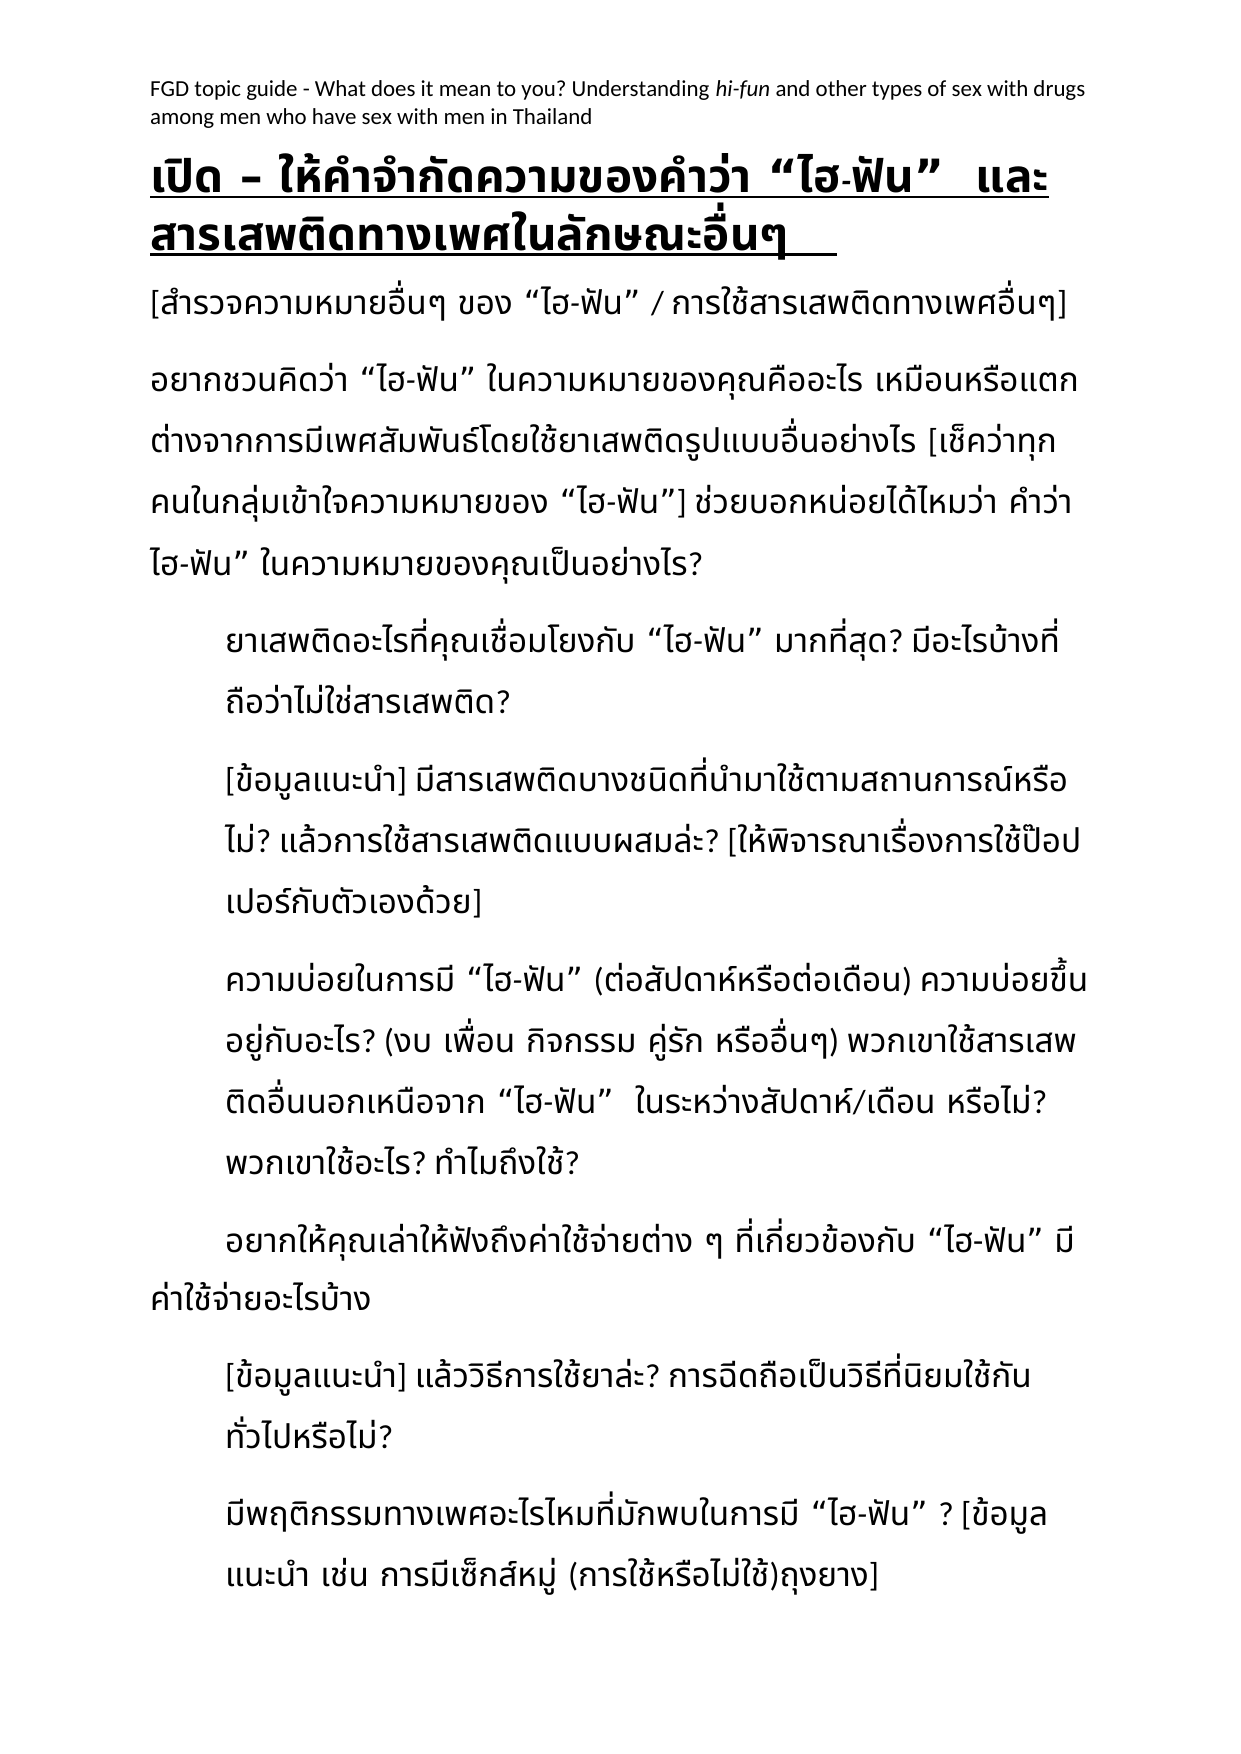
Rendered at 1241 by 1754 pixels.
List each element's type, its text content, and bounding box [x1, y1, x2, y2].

text มีพฤติกรรมทางเพศอะไรไหมที่มักพบในการมี “ไฮ-ฟัน” ? [ข้อมูลแนะนำ เช่น การมีเซ็กส์หมู่ (การใช้หรือไม่ใช้)ถุงยาง] [225, 1493, 1090, 1595]
text อยากให้คุณเล่าให้ฟังถึงค่าใช้จ่ายต่าง ๆ ที่เกี่ยวข้องกับ “ไฮ-ฟัน” มีค่าใช้จ่ายอะไรบ้าง [150, 1219, 1090, 1318]
text ความบ่อยในการมี “ไฮ-ฟัน” (ต่อสัปดาห์หรือต่อเดือน) ความบ่อยขึ้นอยู่กับอะไร? (งบ เพื่อน กิจกรรม คู่รัก หรืออื่นๆ) พวกเขาใช้สารเสพติดอื่นนอกเหนือจาก “ไฮ-ฟัน” ในระหว่างสัปดาห์/เดือน หรือไม่? พวกเขาใช้อะไร? ทำไมถึงใช้? [225, 959, 1090, 1183]
text [ข้อมูลแนะนำ] มีสารเสพติดบางชนิดที่นำมาใช้ตามสถานการณ์หรือไม่? แล้วการใช้สารเสพติดแบบผสมล่ะ? [ให้พิจารณาเรื่องการใช้ป๊อปเปอร์กับตัวเองด้วย] [225, 759, 1090, 922]
text ยาเสพติดอะไรที่คุณเชื่อมโยงกับ “ไฮ-ฟัน” มากที่สุด? มีอะไรบ้างที่ถือว่าไม่ใช่สารเสพติด? [225, 620, 1090, 722]
text เปิด – ให้คำจำกัดความของคำว่า “ไฮ-ฟัน” และสารเสพติดทางเพศในลักษณะอื่นๆ [150, 150, 1090, 261]
text อยากชวนคิดว่า “ไฮ-ฟัน” ในความหมายของคุณคืออะไร เหมือนหรือแตกต่างจากการมีเพศสัมพันธ์โดยใช้ยาเสพติดรูปแบบอื่นอย่างไร [เช็คว่าทุกคนในกลุ่มเข้าใจความหมายของ “ไฮ-ฟัน”] ช่วยบอกหน่อยได้ไหมว่า คำว่า ไฮ-ฟัน” ในความหมายของคุณเป็นอย่างไร? [150, 359, 1090, 583]
text [สำรวจความหมายอื่นๆ ของ “ไฮ-ฟัน” / การใช้สารเสพติดทางเพศอื่นๆ] [150, 282, 1090, 322]
text [ข้อมูลแนะนำ] แล้ววิธีการใช้ยาล่ะ? การฉีดถือเป็นวิธีที่นิยมใช้กันทั่วไปหรือไม่? [225, 1354, 1090, 1456]
